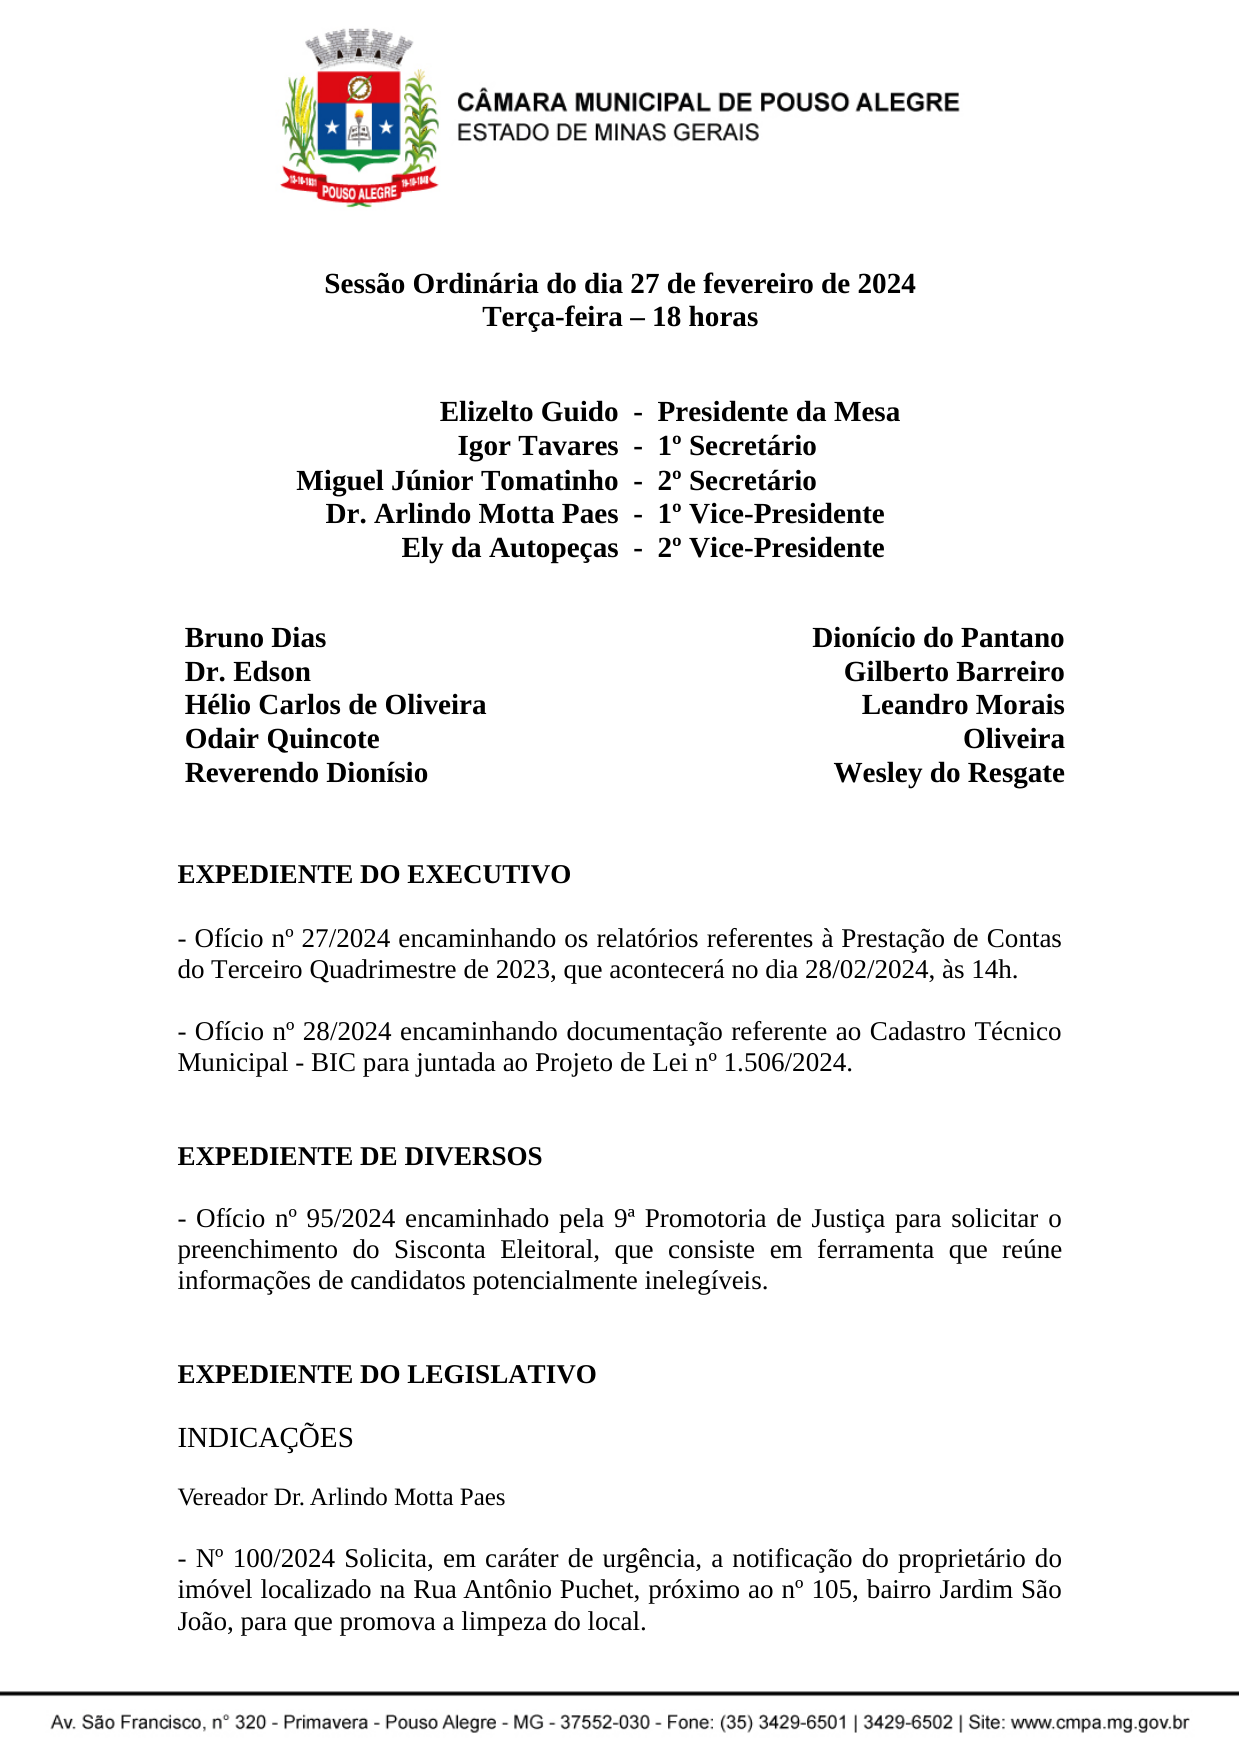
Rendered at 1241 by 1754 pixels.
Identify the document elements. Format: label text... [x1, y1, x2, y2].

text - Nº 100/2024 Solicita, em caráter de urgência, a notificação do proprietário do imóvel localizado na Rua Antônio Puchet, próximo ao nº 105, bairro Jardim São João, para que promova a limpeza do local. [177, 1542, 1063, 1636]
picture [0, 0, 1240, 237]
table_cell - 2º Vice-Presidente [626, 530, 1074, 564]
table_header - Presidente da Mesa [626, 395, 1074, 428]
text EXPEDIENTE DO LEGISLATIVO [177, 1358, 1063, 1389]
table_cell Wesley do Resgate [625, 755, 1072, 788]
table_cell Miguel Júnior Tomatinho [177, 463, 626, 496]
text EXPEDIENTE DE DIVERSOS [177, 1140, 1063, 1171]
text - Ofício nº 95/2024 encaminhado pela 9ª Promotoria de Justiça para solicitar o preenchimento do Sisconta Eleitoral, que consiste em ferramenta que reúne informações de candidatos potencialmente inelegíveis. [177, 1202, 1063, 1296]
table_cell Dr. Edson [177, 654, 624, 687]
picture [0, 1655, 1239, 1752]
table_header Elizelto Guido [177, 395, 626, 428]
table_cell Reverendo Dionísio [177, 755, 624, 788]
table_cell Gilberto Barreiro [625, 654, 1072, 687]
text EXPEDIENTE DO EXECUTIVO [177, 858, 1063, 889]
table_cell - 1º Secretário [626, 428, 1074, 463]
table_cell Dr. Arlindo Motta Paes [177, 496, 626, 530]
table_header Bruno Dias [177, 620, 624, 654]
text Vereador Dr. Arlindo Motta Paes [177, 1482, 1063, 1511]
table_cell - 1º Vice-Presidente [626, 496, 1074, 530]
table_cell Igor Tavares [177, 428, 626, 463]
text - Ofício nº 27/2024 encaminhando os relatórios referentes à Prestação de Contas do Terceiro Quadrimestre de 2023, que acontecerá no dia 28/02/2024, às 14h. [177, 922, 1063, 984]
table_cell Hélio Carlos de Oliveira [177, 688, 624, 721]
table_cell - 2º Secretário [626, 463, 1074, 496]
text Terça-feira – 18 horas [177, 299, 1063, 333]
table_cell Oliveira [625, 721, 1072, 755]
table_cell Ely da Autopeças [177, 530, 626, 564]
table_cell Odair Quincote [177, 721, 624, 755]
text Sessão Ordinária do dia 27 de fevereiro de 2024 [177, 266, 1063, 299]
text - Ofício nº 28/2024 encaminhando documentação referente ao Cadastro Técnico Municipal - BIC para juntada ao Projeto de Lei nº 1.506/2024. [177, 1015, 1063, 1078]
text INDICAÇÕES [177, 1420, 1063, 1454]
table_header Dionício do Pantano [625, 620, 1072, 654]
table_cell Leandro Morais [625, 688, 1072, 721]
